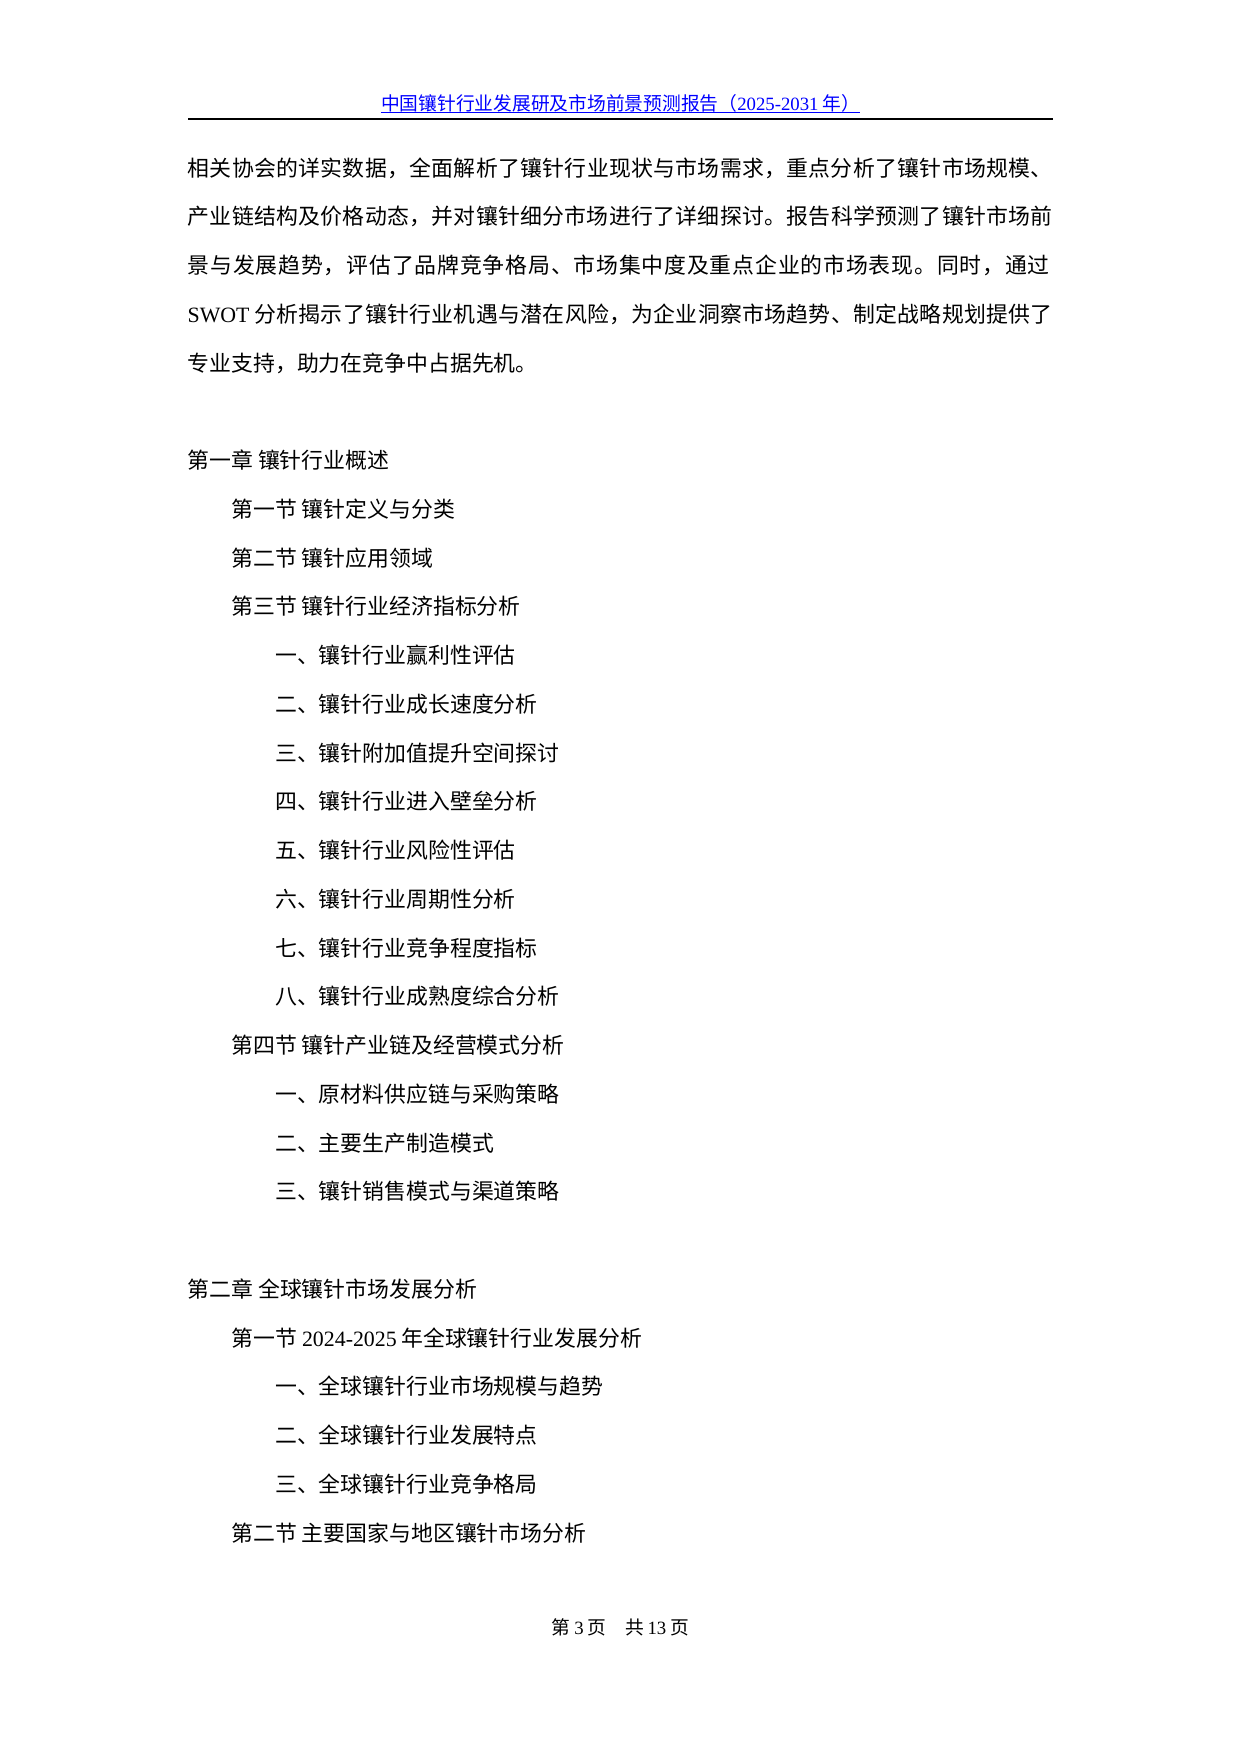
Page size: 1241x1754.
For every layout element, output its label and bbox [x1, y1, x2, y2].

text [187, 150, 1053, 1548]
